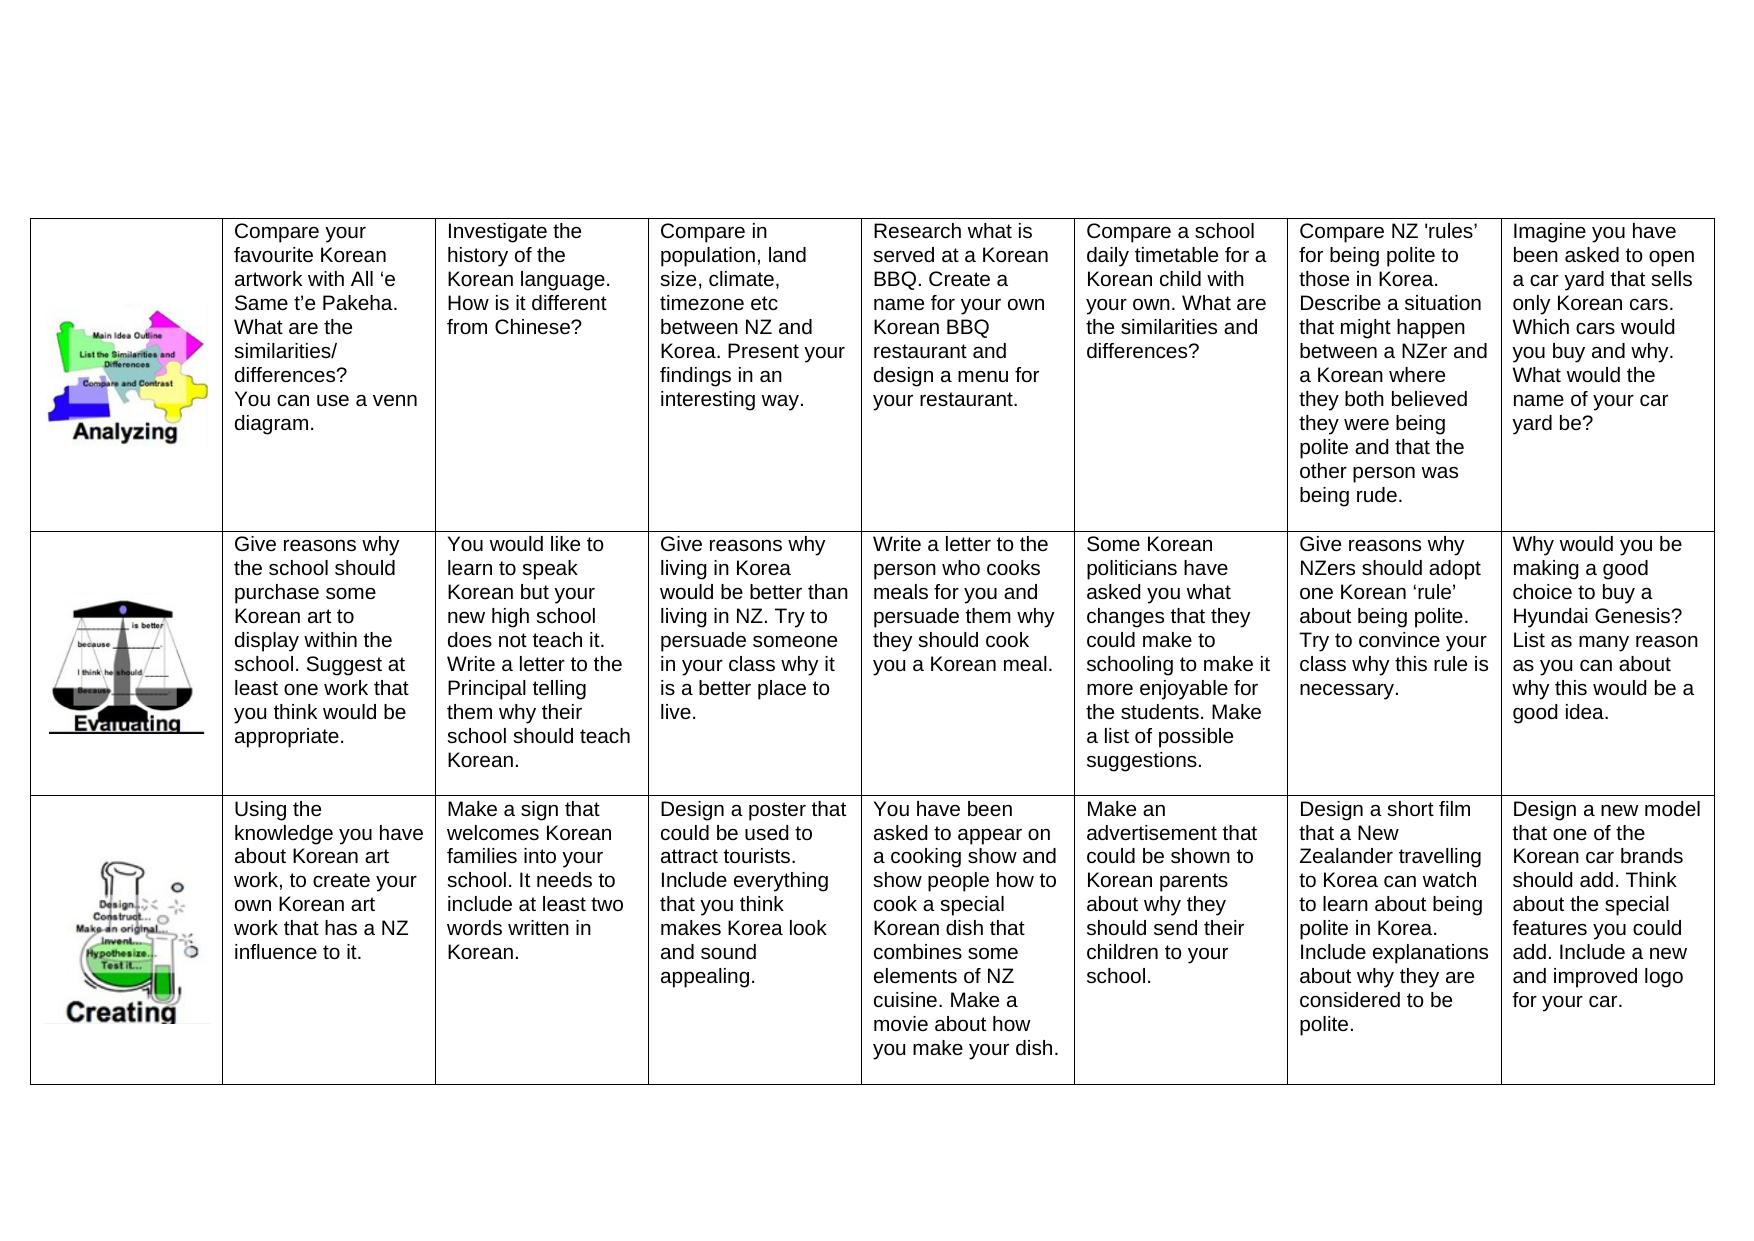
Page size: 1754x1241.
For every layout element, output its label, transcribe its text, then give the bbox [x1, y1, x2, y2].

picture [44, 303, 209, 447]
table_header Research what is served at a Korean BBQ. Create a name for your own Korean BBQ restaurant and design a menu for your restaurant. [862, 219, 1074, 531]
table_cell You would like to learn to speak Korean but your new high school does not teach it. Write a letter to the Principal telling them why their school should teach Korean. [436, 532, 648, 795]
table_cell [31, 532, 222, 795]
table_header [31, 219, 222, 531]
table_cell Design a short film that a New Zealander travelling to Korea can watch to learn about being polite in Korea. Include explanations about why they are considered to be polite. [1288, 796, 1501, 1084]
table_header Imagine you have been asked to open a car yard that sells only Korean cars. Which cars would you buy and why. What would the name of your car yard be? [1502, 219, 1714, 531]
table_cell Why would you be making a good choice to buy a Hyundai Genesis? List as many reason as you can about why this would be a good idea. [1502, 532, 1714, 795]
table_cell Some Korean politicians have asked you what changes that they could make to schooling to make it more enjoyable for the students. Make a list of possible suggestions. [1075, 532, 1287, 795]
table_cell Using the knowledge you have about Korean art work, to create your own Korean art work that has a NZ influence to it. [223, 796, 435, 1084]
table_cell [31, 796, 222, 1084]
table_header Compare a school daily timetable for a Korean child with your own. What are the similarities and differences? [1075, 219, 1287, 531]
table_header Compare your favourite Korean artwork with All ‘e Same t’e Pakeha. What are the similarities/ differences? You can use a venn diagram. [223, 219, 435, 531]
picture [42, 856, 211, 1024]
table_cell Write a letter to the person who cooks meals for you and persuade them why they should cook you a Korean meal. [862, 532, 1074, 795]
table_cell Make a sign that welcomes Korean families into your school. It needs to include at least two words written in Korean. [436, 796, 648, 1084]
picture [49, 593, 205, 734]
table_header Compare NZ 'rules’ for being polite to those in Korea. Describe a situation that might happen between a NZer and a Korean where they both believed they were being polite and that the other person was being rude. [1288, 219, 1501, 531]
table_header Compare in population, land size, climate, timezone etc between NZ and Korea. Present your findings in an interesting way. [649, 219, 861, 531]
table_cell Give reasons why living in Korea would be better than living in NZ. Try to persuade someone in your class why it is a better place to live. [649, 532, 861, 795]
table_cell You have been asked to appear on a cooking show and show people how to cook a special Korean dish that combines some elements of NZ cuisine. Make a movie about how you make your dish. [862, 796, 1074, 1084]
table_cell Make an advertisement that could be shown to Korean parents about why they should send their children to your school. [1075, 796, 1287, 1084]
table_cell Give reasons why NZers should adopt one Korean ‘rule’ about being polite. Try to convince your class why this rule is necessary. [1288, 532, 1501, 795]
table_cell Give reasons why the school should purchase some Korean art to display within the school. Suggest at least one work that you think would be appropriate. [223, 532, 435, 795]
table_cell Design a new model that one of the Korean car brands should add. Think about the special features you could add. Include a new and improved logo for your car. [1502, 796, 1714, 1084]
table_header Investigate the history of the Korean language. How is it different from Chinese? [436, 219, 648, 531]
table_cell Design a poster that could be used to attract tourists. Include everything that you think makes Korea look and sound appealing. [649, 796, 861, 1084]
